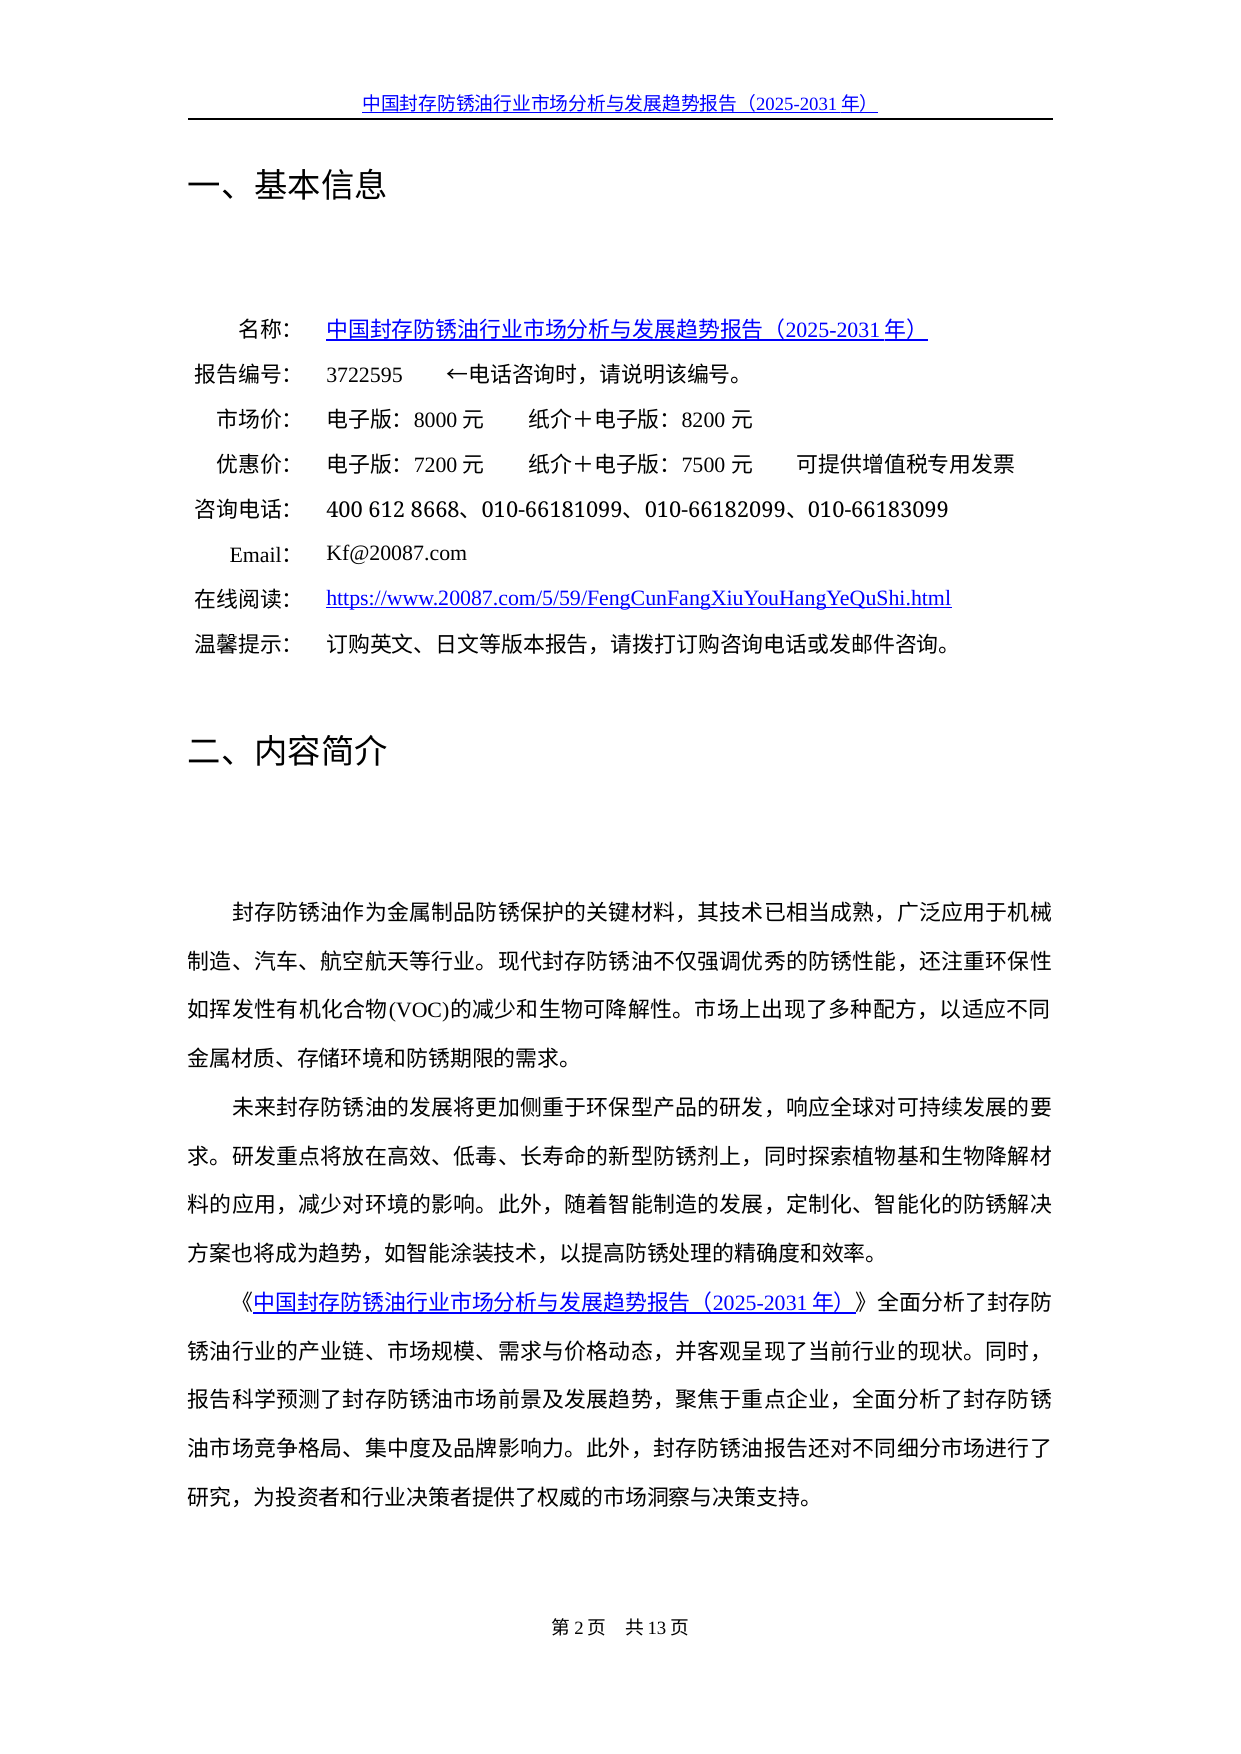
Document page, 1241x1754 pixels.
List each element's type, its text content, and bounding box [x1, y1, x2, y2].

table_cell 电子版：8000 元 纸介＋电子版：8200 元 [315, 402, 1073, 447]
table_cell 电子版：7200 元 纸介＋电子版：7500 元 可提供增值税专用发票 [315, 447, 1073, 492]
table_cell 咨询电话： [167, 492, 315, 537]
table_cell 3722595 ←电话咨询时，请说明该编号。 [315, 357, 1073, 402]
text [187, 894, 1053, 1512]
table_header 名称： [167, 312, 315, 357]
table_cell 报告编号： [167, 357, 315, 402]
table_cell Kf@20087.com [315, 537, 1073, 582]
table_cell 400 612 8668、010-66181099、010-66182099、010-66183099 [315, 492, 1073, 537]
table_cell 市场价： [167, 402, 315, 447]
title 一、基本信息 [187, 150, 1053, 215]
title 二、内容简介 [187, 717, 1053, 782]
table_cell Email： [167, 537, 315, 582]
table_cell 温馨提示： [167, 627, 315, 672]
table_cell 在线阅读： [167, 582, 315, 627]
table_header 中国封存防锈油行业市场分析与发展趋势报告（2025-2031年） [315, 312, 1073, 357]
table_cell [315, 582, 1073, 627]
table_cell 优惠价： [167, 447, 315, 492]
table_cell 订购英文、日文等版本报告，请拨打订购咨询电话或发邮件咨询。 [315, 627, 1073, 672]
